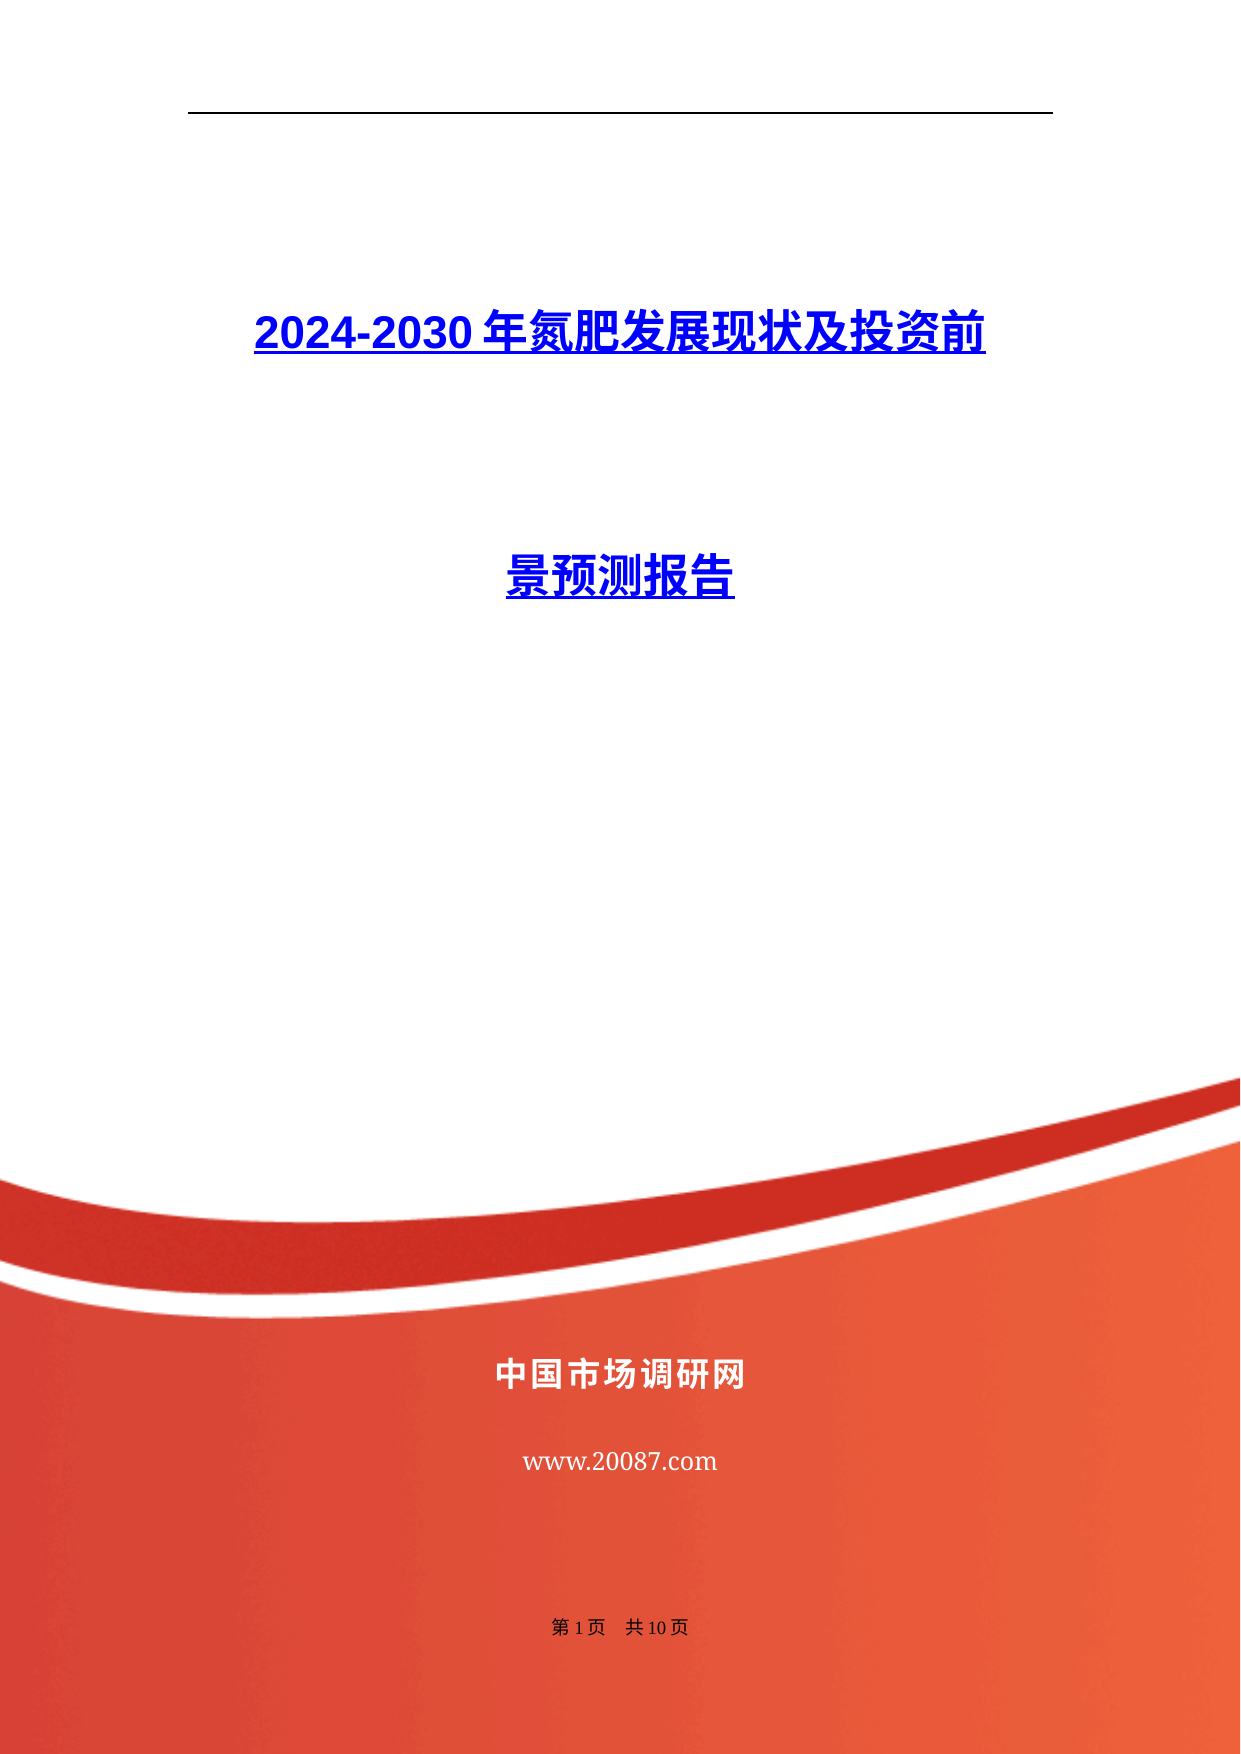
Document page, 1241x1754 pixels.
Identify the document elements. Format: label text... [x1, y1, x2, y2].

table_header 2024-2030年氮肥发展现状及投资前景预测报告 [188, 207, 1053, 773]
subtitle 中国市场调研网 [187, 1339, 1053, 1404]
picture [0, 1006, 1241, 1754]
text www.20087.com [187, 1428, 1053, 1493]
